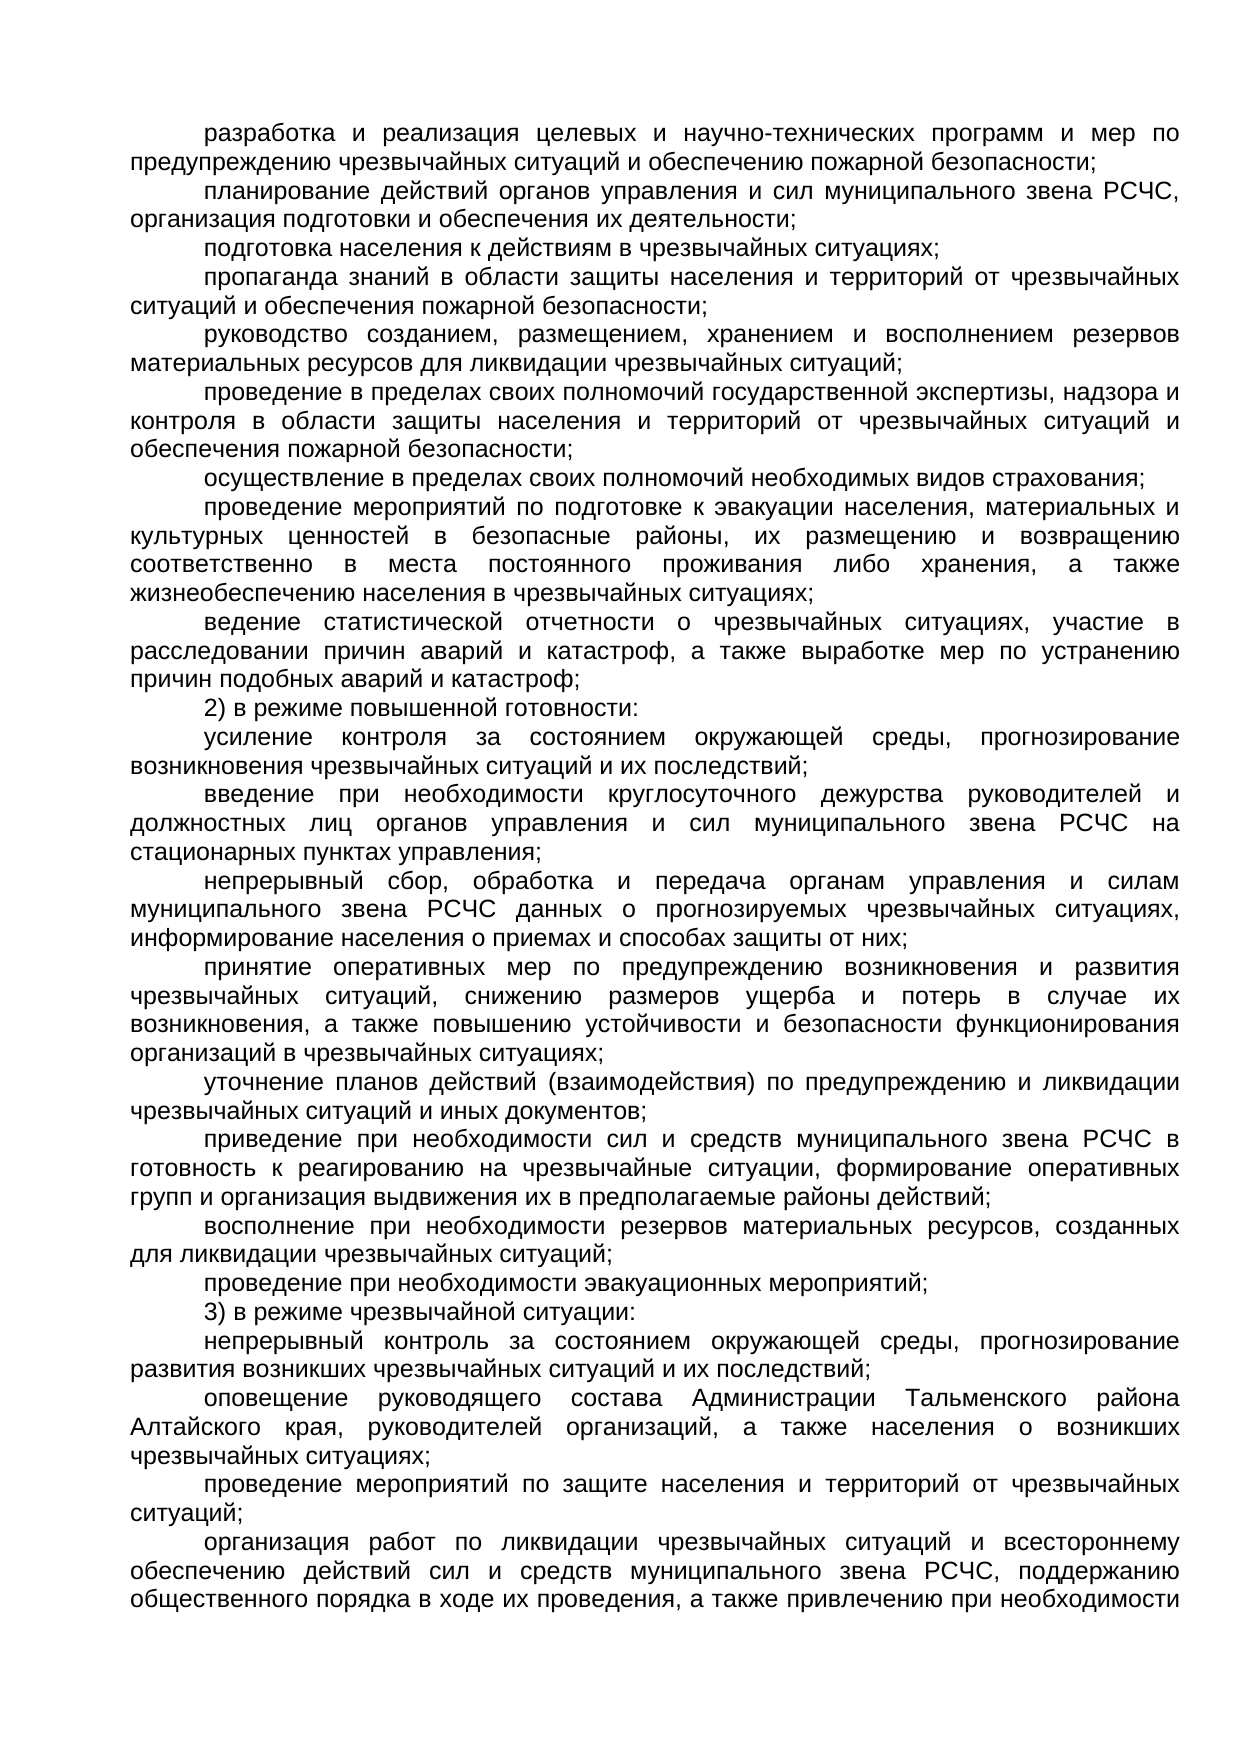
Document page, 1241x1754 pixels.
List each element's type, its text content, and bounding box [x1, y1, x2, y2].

text проведение мероприятий по подготовке к эвакуации населения, материальных и культурных ценностей в безопасные районы, их размещению и возвращению соответственно в места постоянного проживания либо хранения, а также жизнеобеспечению населения в чрезвычайных ситуациях; [130, 492, 1181, 607]
text оповещение руководящего состава Администрации Тальменского района Алтайского края, руководителей организаций, а также населения о возникших чрезвычайных ситуациях; [130, 1383, 1181, 1469]
text пропаганда знаний в области защиты населения и территорий от чрезвычайных ситуаций и обеспечения пожарной безопасности; [130, 262, 1181, 319]
text восполнение при необходимости резервов материальных ресурсов, созданных для ликвидации чрезвычайных ситуаций; [130, 1211, 1181, 1268]
text приведение при необходимости сил и средств муниципального звена РСЧС в готовность к реагированию на чрезвычайные ситуации, формирование оперативных групп и организация выдвижения их в предполагаемые районы действий; [130, 1124, 1181, 1211]
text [130, 1527, 1181, 1613]
text 3) в режиме чрезвычайной ситуации: [130, 1297, 1181, 1326]
text принятие оперативных мер по предупреждению возникновения и развития чрезвычайных ситуаций, снижению размеров ущерба и потерь в случае их возникновения, а также повышению устойчивости и безопасности функционирования организаций в чрезвычайных ситуациях; [130, 952, 1181, 1067]
text усиление контроля за состоянием окружающей среды, прогнозирование возникновения чрезвычайных ситуаций и их последствий; [130, 722, 1181, 779]
text разработка и реализация целевых и научно-технических программ и мер по предупреждению чрезвычайных ситуаций и обеспечению пожарной безопасности; [130, 118, 1181, 176]
text подготовка населения к действиям в чрезвычайных ситуациях; [130, 233, 1181, 262]
text уточнение планов действий (взаимодействия) по предупреждению и ликвидации чрезвычайных ситуаций и иных документов; [130, 1067, 1181, 1124]
text ведение статистической отчетности о чрезвычайных ситуациях, участие в расследовании причин аварий и катастроф, а также выработке мер по устранению причин подобных аварий и катастроф; [130, 607, 1181, 693]
text введение при необходимости круглосуточного дежурства руководителей и должностных лиц органов управления и сил муниципального звена РСЧС на стационарных пунктах управления; [130, 779, 1181, 866]
text планирование действий органов управления и сил муниципального звена РСЧС, организация подготовки и обеспечения их деятельности; [130, 176, 1181, 233]
text непрерывный контроль за состоянием окружающей среды, прогнозирование развития возникших чрезвычайных ситуаций и их последствий; [130, 1326, 1181, 1383]
text проведение при необходимости эвакуационных мероприятий; [130, 1268, 1181, 1297]
text проведение мероприятий по защите населения и территорий от чрезвычайных ситуаций; [130, 1469, 1181, 1527]
text проведение в пределах своих полномочий государственной экспертизы, надзора и контроля в области защиты населения и территорий от чрезвычайных ситуаций и обеспечения пожарной безопасности; [130, 377, 1181, 463]
text осуществление в пределах своих полномочий необходимых видов страхования; [130, 463, 1181, 492]
text непрерывный сбор, обработка и передача органам управления и силам муниципального звена РСЧС данных о прогнозируемых чрезвычайных ситуациях, информирование населения о приемах и способах защиты от них; [130, 866, 1181, 952]
text руководство созданием, размещением, хранением и восполнением резервов материальных ресурсов для ликвидации чрезвычайных ситуаций; [130, 319, 1181, 377]
text 2) в режиме повышенной готовности: [130, 693, 1181, 722]
